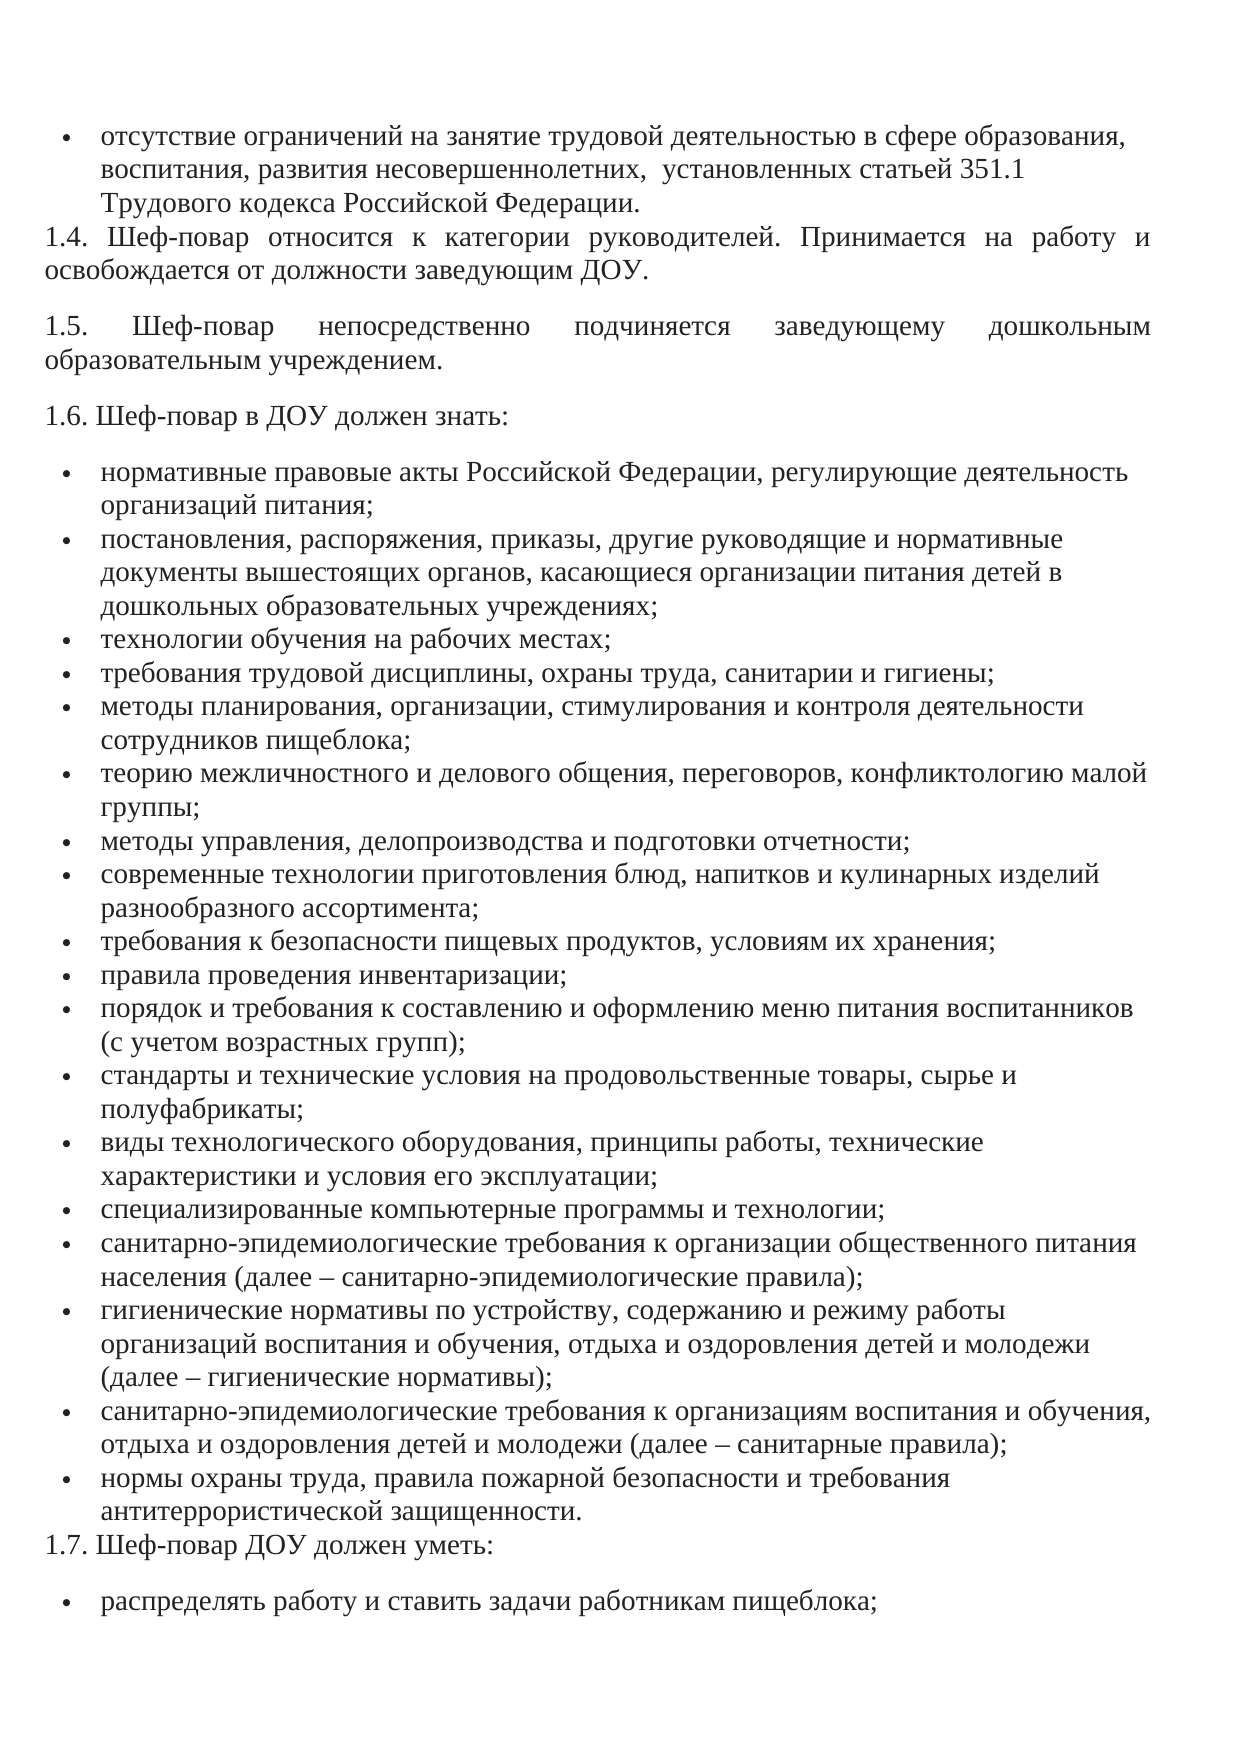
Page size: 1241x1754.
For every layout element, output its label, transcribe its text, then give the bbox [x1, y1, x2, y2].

text 1.6. Шеф-повар в ДОУ должен знать: [44, 398, 1152, 431]
list нормы охраны труда, правила пожарной безопасности и требования антитеррористической защищенности. [63, 1460, 1152, 1527]
list методы планирования, организации, стимулирования и контроля деятельности сотрудников пищеблока; [63, 688, 1152, 756]
list гигиенические нормативы по устройству, содержанию и режиму работы организаций воспитания и обучения, отдыха и оздоровления детей и молодежи (далее – гигиенические нормативы); [63, 1292, 1152, 1393]
list распределять работу и ставить задачи работникам пищеблока; [63, 1583, 1152, 1616]
list порядок и требования к составлению и оформлению меню питания воспитанников (с учетом возрастных групп); [63, 990, 1152, 1057]
list нормативные правовые акты Российской Федерации, регулирующие деятельность организаций питания; [63, 454, 1152, 521]
list санитарно-эпидемиологические требования к организациям воспитания и обучения, отдыха и оздоровления детей и молодежи (далее – санитарные правила); [63, 1393, 1152, 1460]
list специализированные компьютерные программы и технологии; [63, 1192, 1152, 1225]
list методы управления, делопроизводства и подготовки отчетности; [63, 823, 1152, 856]
list постановления, распоряжения, приказы, другие руководящие и нормативные документы вышестоящих органов, касающиеся организации питания детей в дошкольных образовательных учреждениях; [63, 521, 1152, 621]
text 1.5. Шеф-повар непосредственно подчиняется заведующему дошкольным образовательным учреждением. [44, 308, 1152, 375]
list требования к безопасности пищевых продуктов, условиям их хранения; [63, 923, 1152, 957]
list теорию межличностного и делового общения, переговоров, конфликтологию малой группы; [63, 756, 1152, 823]
list правила проведения инвентаризации; [63, 957, 1152, 990]
list требования трудовой дисциплины, охраны труда, санитарии и гигиены; [63, 655, 1152, 688]
text 1.4. Шеф-повар относится к категории руководителей. Принимается на работу и освобождается от должности заведующим ДОУ. [44, 219, 1152, 286]
list технологии обучения на рабочих местах; [63, 621, 1152, 655]
list отсутствие ограничений на занятие трудовой деятельностью в сфере образования, воспитания, развития несовершеннолетних, установленных статьей 351.1 Трудового кодекса Российской Федерации. [63, 118, 1152, 219]
list современные технологии приготовления блюд, напитков и кулинарных изделий разнообразного ассортимента; [63, 856, 1152, 923]
list стандарты и технические условия на продовольственные товары, сырье и полуфабрикаты; [63, 1057, 1152, 1124]
text 1.7. Шеф-повар ДОУ должен уметь: [44, 1527, 1152, 1561]
list виды технологического оборудования, принципы работы, технические характеристики и условия его эксплуатации; [63, 1124, 1152, 1192]
list санитарно-эпидемиологические требования к организации общественного питания населения (далее – санитарно-эпидемиологические правила); [63, 1225, 1152, 1292]
